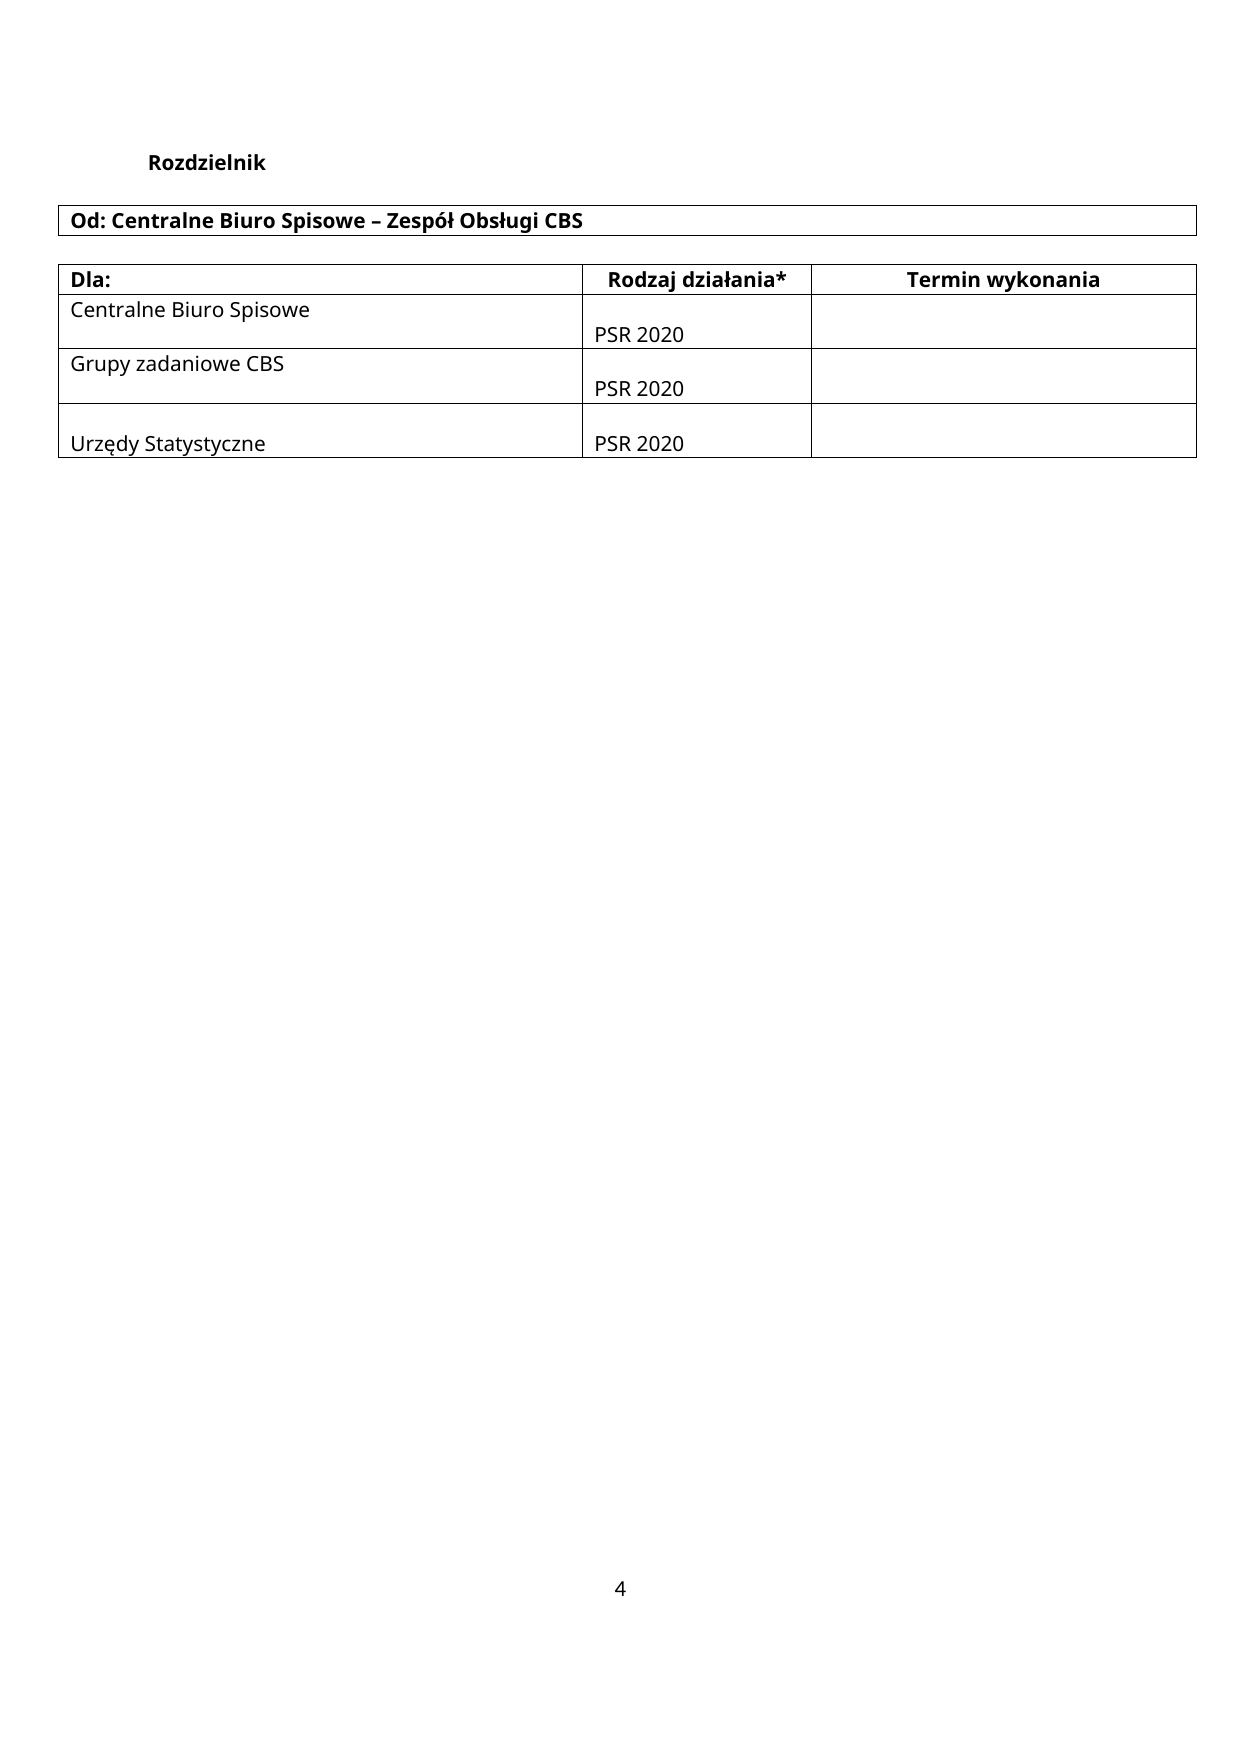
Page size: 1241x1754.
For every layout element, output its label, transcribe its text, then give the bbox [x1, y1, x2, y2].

table_header Rodzaj działania* [583, 265, 811, 294]
table_header Termin wykonania [812, 265, 1196, 294]
table_cell [812, 295, 1196, 348]
table_cell PSR 2020 [583, 404, 811, 457]
table_cell Grupy zadaniowe CBS [59, 349, 582, 403]
table_cell Urzędy Statystyczne [59, 404, 582, 457]
table_cell PSR 2020 [583, 295, 811, 348]
table_header Dla: [59, 265, 582, 294]
table_cell [812, 404, 1196, 457]
table_cell [812, 349, 1196, 403]
table_cell PSR 2020 [583, 349, 811, 403]
text Rozdzielnik [148, 148, 1093, 176]
table_header Od: Centralne Biuro Spisowe – Zespół Obsługi CBS [59, 206, 1196, 235]
table_cell Centralne Biuro Spisowe [59, 295, 582, 348]
